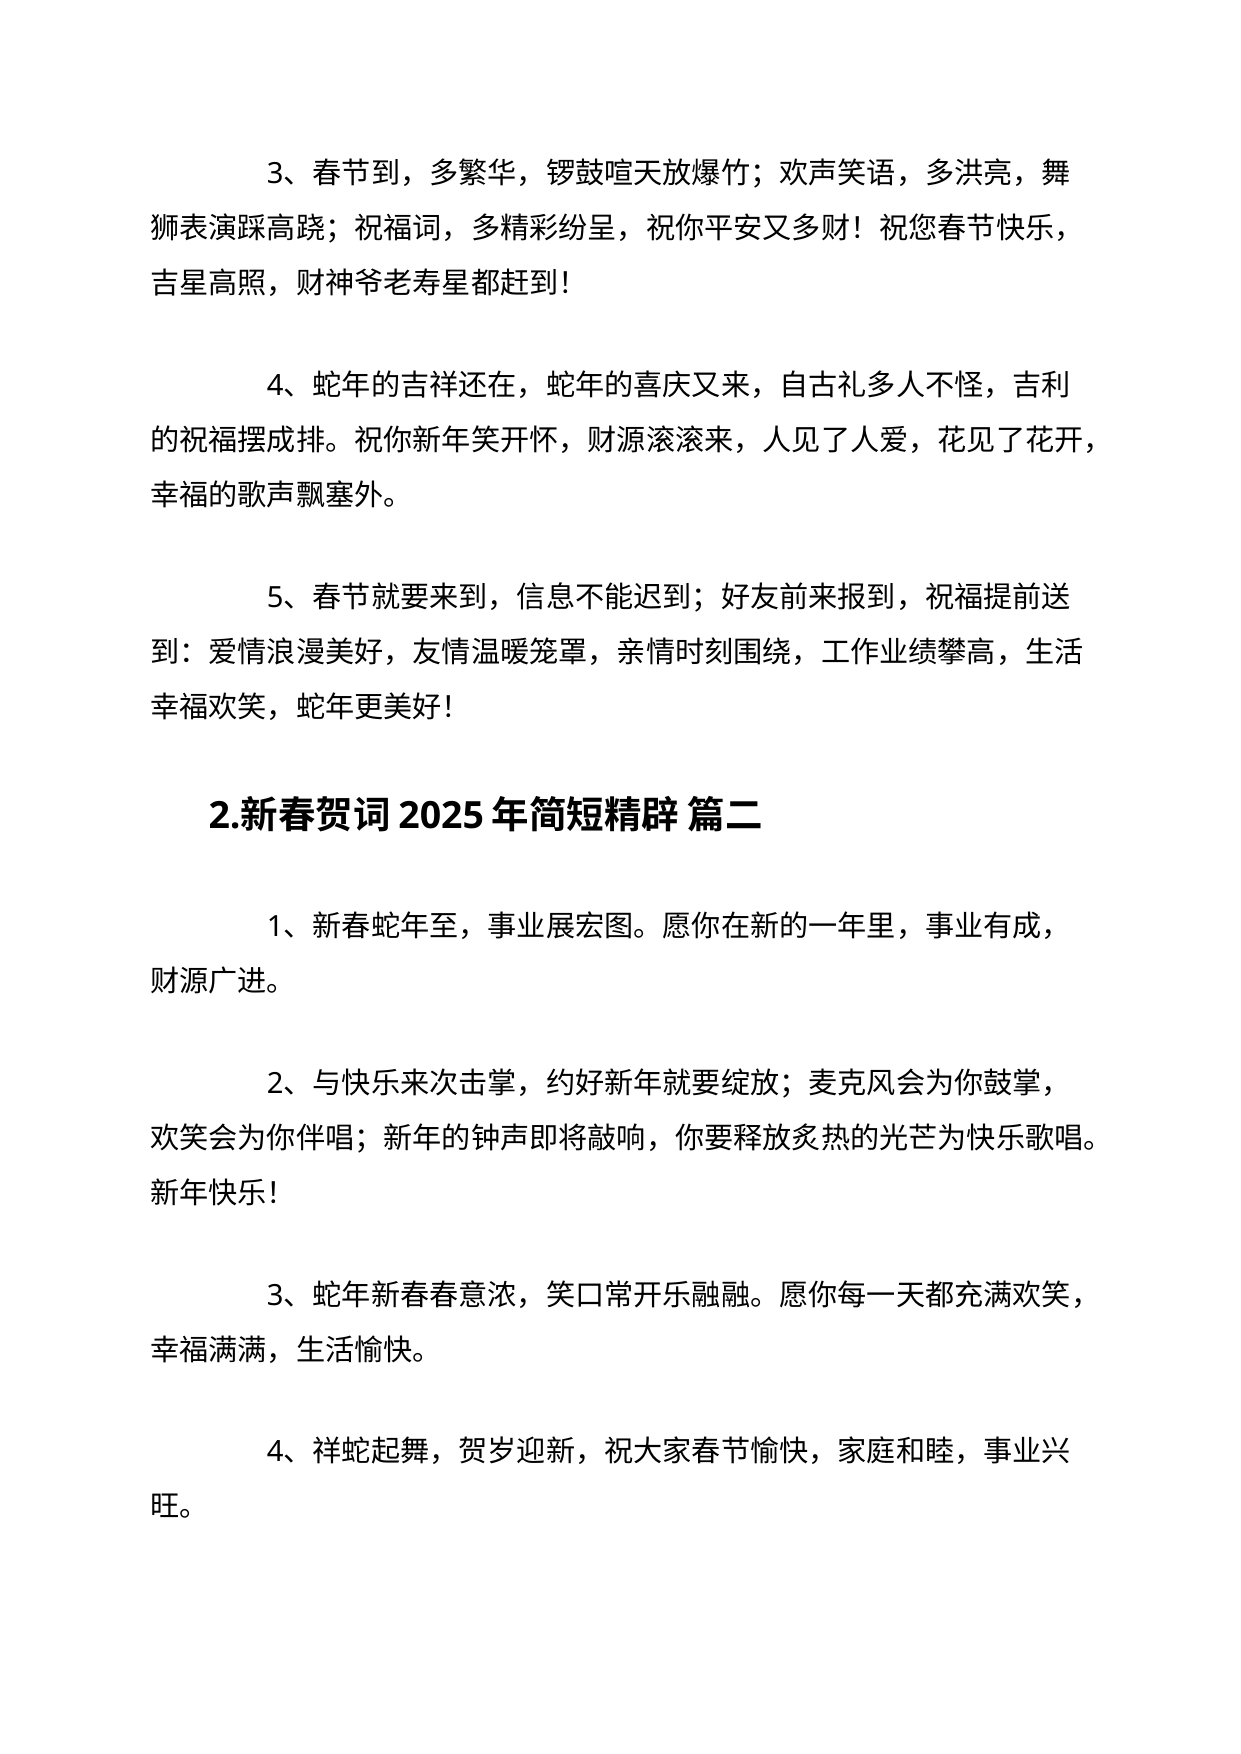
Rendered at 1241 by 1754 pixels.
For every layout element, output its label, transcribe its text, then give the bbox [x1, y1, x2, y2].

text 4、祥蛇起舞，贺岁迎新，祝大家春节愉快，家庭和睦，事业兴旺。 [150, 1428, 1090, 1525]
text 1、新春蛇年至，事业展宏图。愿你在新的一年里，事业有成，财源广进。 [150, 903, 1090, 1000]
text 2、与快乐来次击掌，约好新年就要绽放；麦克风会为你鼓掌，欢笑会为你伴唱；新年的钟声即将敲响，你要释放炙热的光芒为快乐歌唱。新年快乐！ [150, 1059, 1090, 1212]
text 3、蛇年新春春意浓，笑口常开乐融融。愿你每一天都充满欢笑，幸福满满，生活愉快。 [150, 1271, 1090, 1368]
text 2.新春贺词2025年简短精辟 篇二 [150, 785, 1090, 839]
text 3、春节到，多繁华，锣鼓喧天放爆竹；欢声笑语，多洪亮，舞狮表演踩高跷；祝福词，多精彩纷呈，祝你平安又多财！祝您春节快乐，吉星高照，财神爷老寿星都赶到！ [150, 150, 1090, 302]
text 4、蛇年的吉祥还在，蛇年的喜庆又来，自古礼多人不怪，吉利的祝福摆成排。祝你新年笑开怀，财源滚滚来，人见了人爱，花见了花开，幸福的歌声飘塞外。 [150, 362, 1090, 514]
text 5、春节就要来到，信息不能迟到；好友前来报到，祝福提前送到：爱情浪漫美好，友情温暖笼罩，亲情时刻围绕，工作业绩攀高，生活幸福欢笑，蛇年更美好！ [150, 573, 1090, 726]
